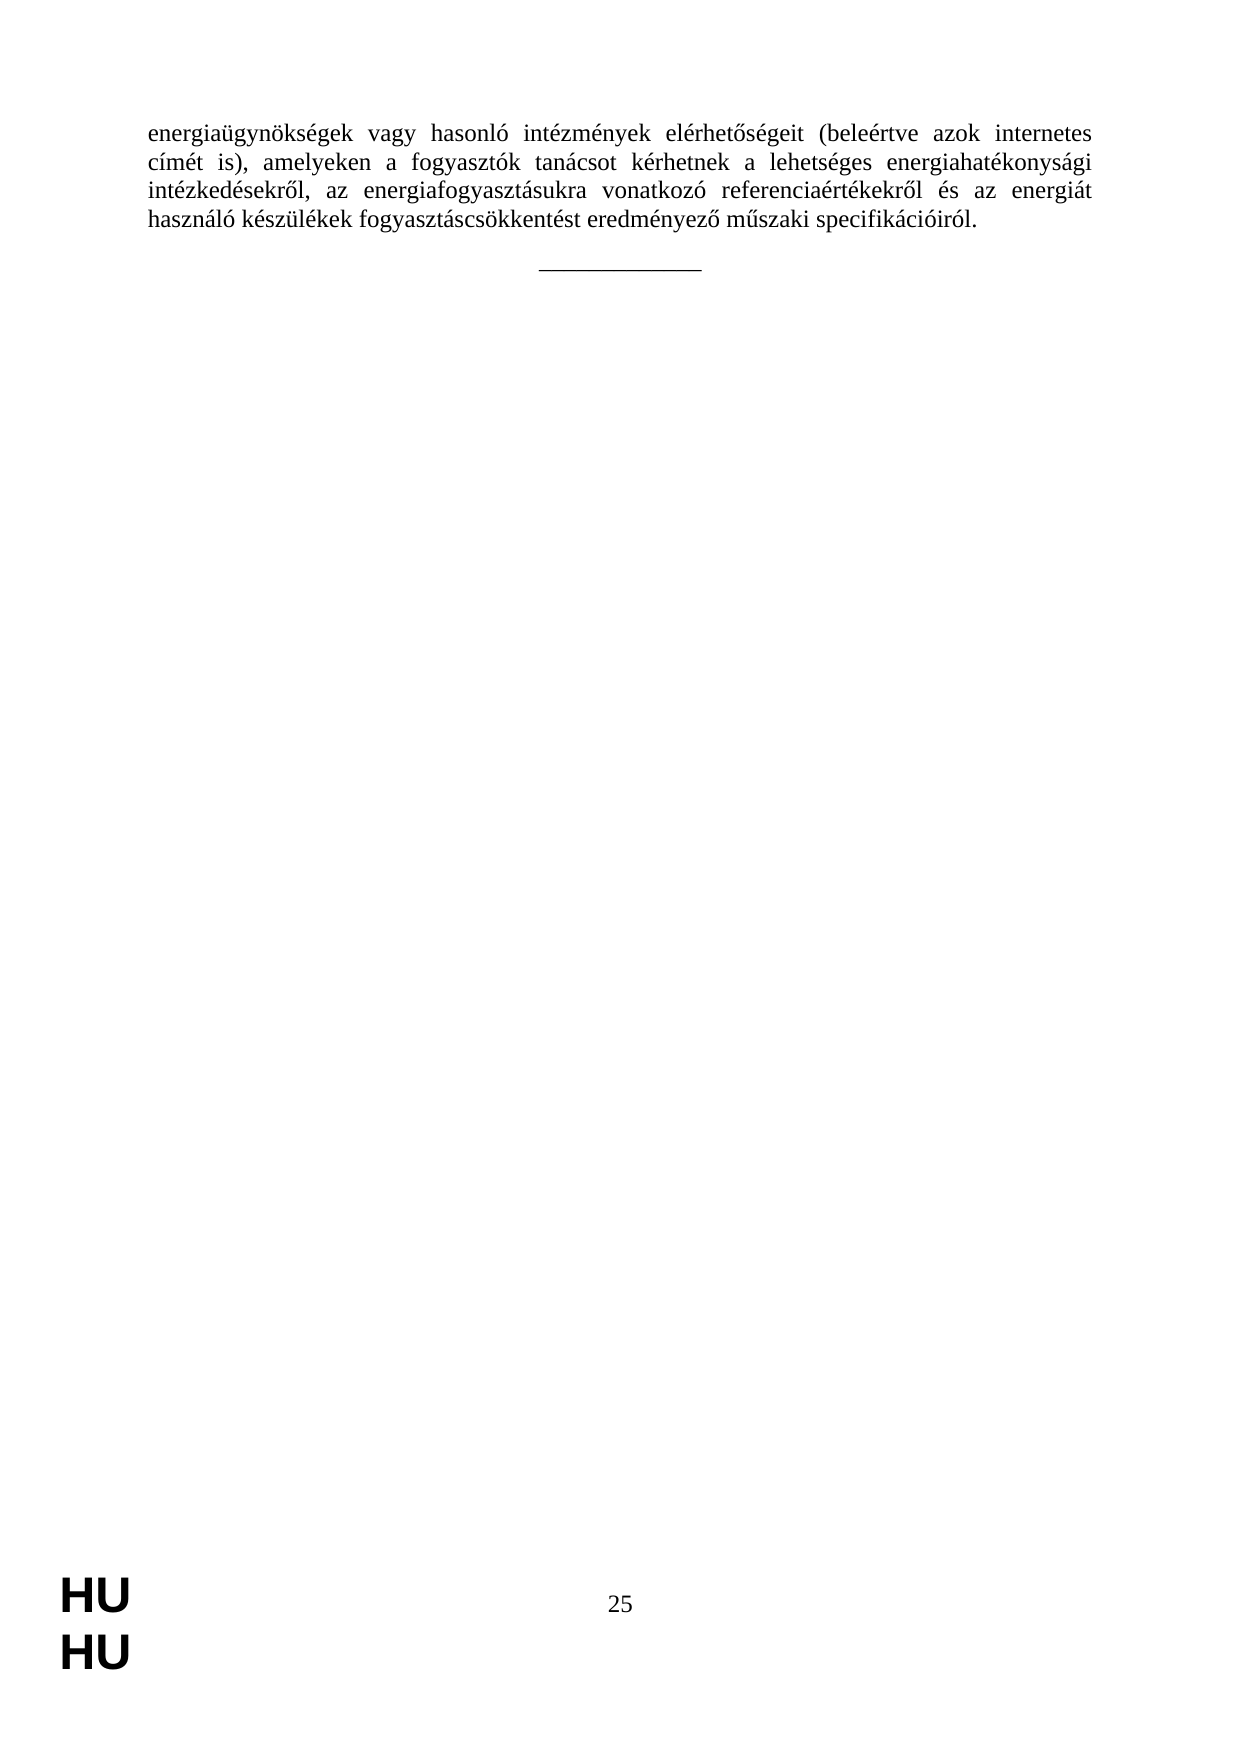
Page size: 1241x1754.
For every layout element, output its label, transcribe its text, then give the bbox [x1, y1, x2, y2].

text _____________ [148, 246, 1092, 274]
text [148, 118, 1092, 233]
